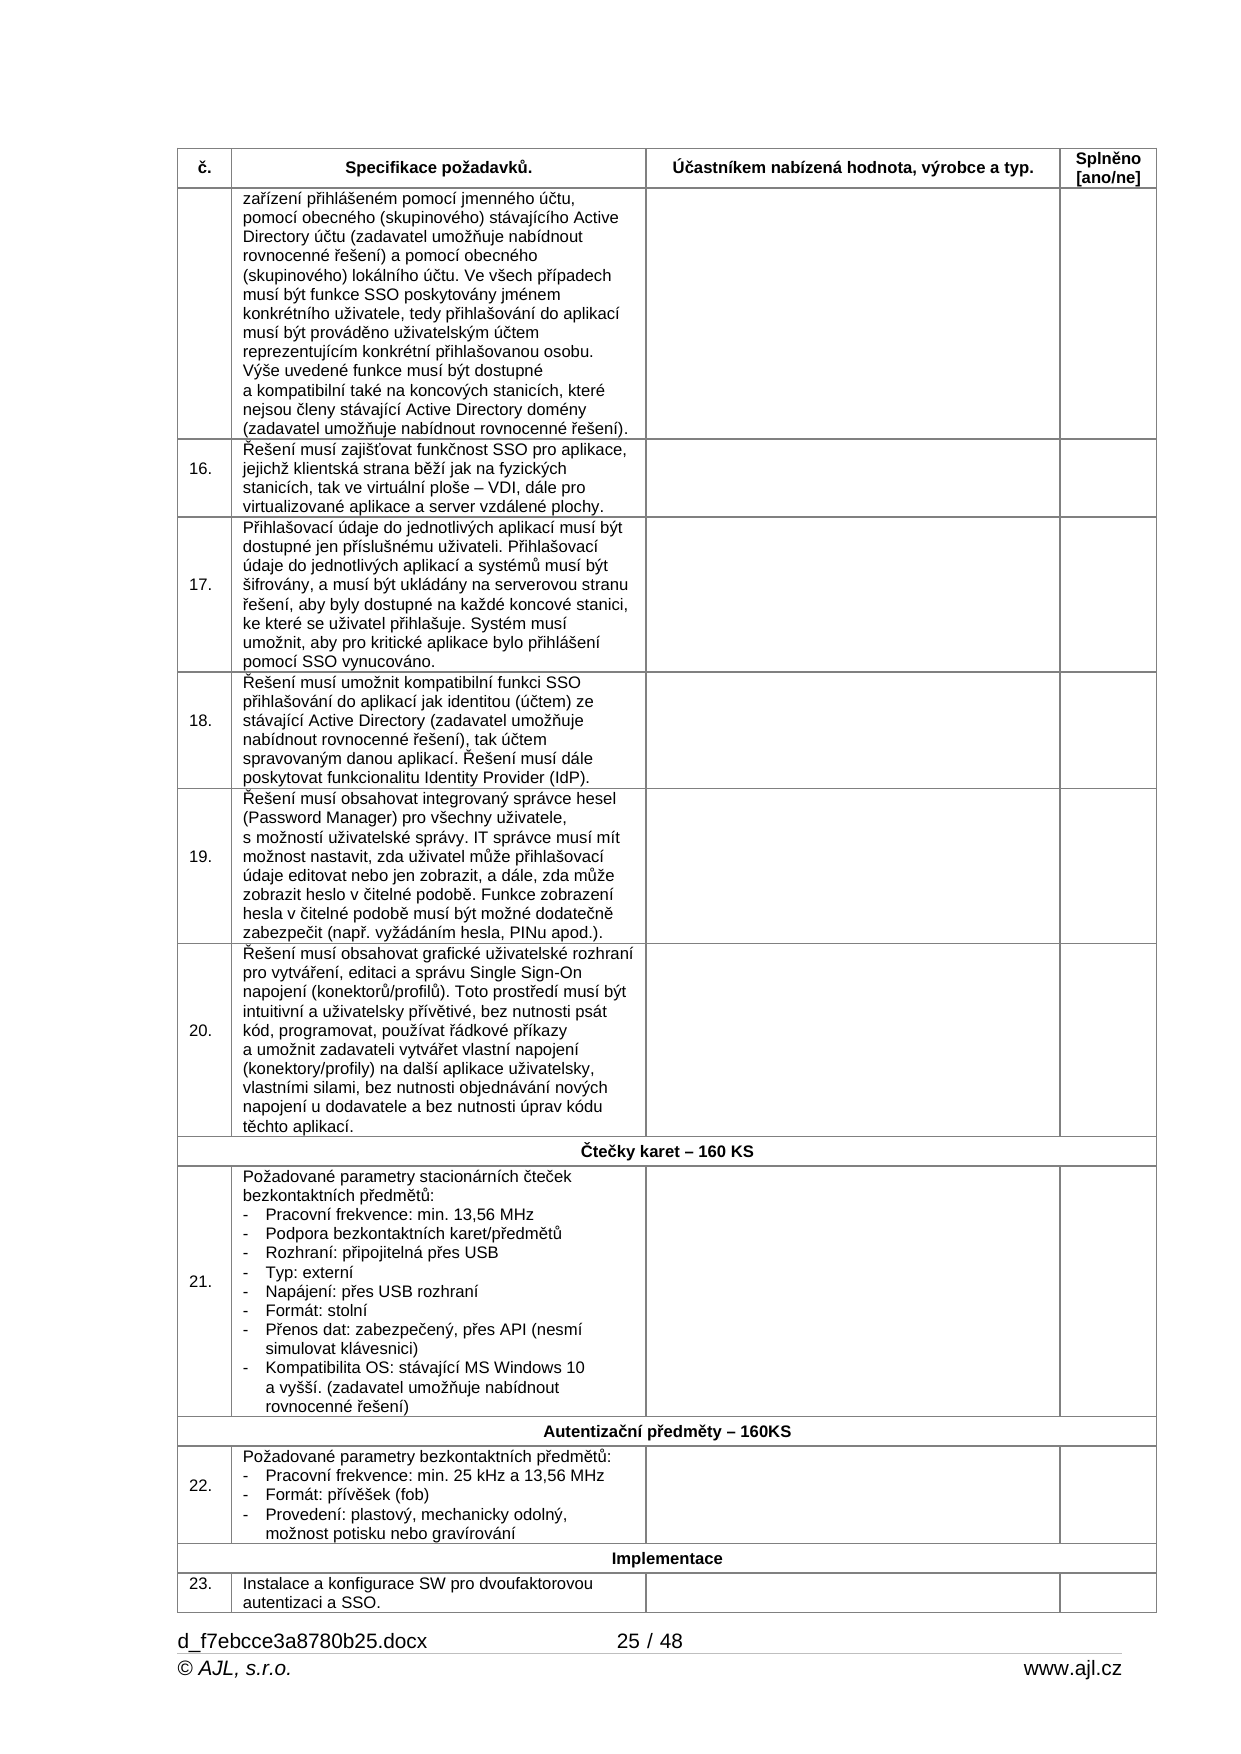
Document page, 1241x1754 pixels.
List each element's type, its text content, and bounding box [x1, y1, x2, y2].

table_cell Řešení musí obsahovat grafické uživatelské rozhraní pro vytváření, editaci a správu Single Sign-On napojení (konektorů/profilů). Toto prostředí musí být intuitivní a uživatelsky přívětivé, bez nutnosti psát kód, programovat, používat řádkové příkazy a umožnit zadavateli vytvářet vlastní napojení (konektory/profily) na další aplikace uživatelsky, vlastními silami, bez nutnosti objednávání nových napojení u dodavatele a bez nutnosti úprav kódu těchto aplikací. [232, 944, 645, 1136]
table_cell [1061, 789, 1156, 942]
table_cell [647, 944, 1059, 1136]
table_cell [647, 518, 1059, 671]
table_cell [232, 1574, 645, 1612]
table_cell [178, 1447, 231, 1543]
table_cell [178, 1167, 231, 1416]
table_cell [1061, 1574, 1156, 1612]
table_header Účastníkem nabízená hodnota, výrobce a typ. [647, 149, 1059, 187]
table_cell [647, 789, 1059, 942]
table_cell [647, 440, 1059, 516]
table_cell [178, 789, 231, 942]
table_cell [647, 673, 1059, 787]
table_cell [178, 518, 231, 671]
table_cell [1061, 673, 1156, 787]
table_cell [178, 189, 231, 438]
table_cell [1061, 189, 1156, 438]
table_cell [647, 1167, 1059, 1416]
table_cell [178, 1574, 231, 1612]
table_cell Implementace [178, 1544, 1156, 1572]
table_header č. [178, 149, 231, 187]
table_cell [1061, 440, 1156, 516]
table_cell [1061, 518, 1156, 671]
table_cell [647, 189, 1059, 438]
table_cell Autentizační předměty – 160KS [178, 1417, 1156, 1445]
table_cell [1061, 1167, 1156, 1416]
table_header Specifikace požadavků. [232, 149, 645, 187]
table_cell [1061, 944, 1156, 1136]
table_cell Požadované parametry stacionárních čteček bezkontaktních předmětů: Pracovní frekvence: min. 13,56 MHz Podpora bezkontaktních karet/předmětů Rozhraní: připojitelná přes USB Typ: externí Napájení: přes USB rozhraní Formát: stolní Přenos dat: zabezpečený, přes API (nesmí simulovat klávesnici) Kompatibilita OS: stávající MS Windows 10 a vyšší. (zadavatel umožňuje nabídnout rovnocenné řešení) [232, 1167, 645, 1416]
table_cell Požadované parametry bezkontaktních předmětů: Pracovní frekvence: min. 25 kHz a 13,56 MHz Formát: přívěšek (fob) Provedení: plastový, mechanicky odolný, možnost potisku nebo gravírování [232, 1447, 645, 1543]
table_cell [647, 1574, 1059, 1612]
table_cell Řešení musí zajišťovat funkčnost SSO pro aplikace, jejichž klientská strana běží jak na fyzických stanicích, tak ve virtuální ploše – VDI, dále pro virtualizované aplikace a server vzdálené plochy. [232, 440, 645, 516]
table_cell Čtečky karet – 160 KS [178, 1137, 1156, 1165]
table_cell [232, 189, 645, 438]
table_cell [178, 944, 231, 1136]
table_cell [178, 673, 231, 787]
table_cell [178, 440, 231, 516]
table_cell Řešení musí umožnit kompatibilní funkci SSO přihlašování do aplikací jak identitou (účtem) ze stávající Active Directory (zadavatel umožňuje nabídnout rovnocenné řešení), tak účtem spravovaným danou aplikací. Řešení musí dále poskytovat funkcionalitu Identity Provider (IdP). [232, 673, 645, 787]
table_cell Přihlašovací údaje do jednotlivých aplikací musí být dostupné jen příslušnému uživateli. Přihlašovací údaje do jednotlivých aplikací a systémů musí být šifrovány, a musí být ukládány na serverovou stranu řešení, aby byly dostupné na každé koncové stanici, ke které se uživatel přihlašuje. Systém musí umožnit, aby pro kritické aplikace bylo přihlášení pomocí SSO vynucováno. [232, 518, 645, 671]
table_cell [1061, 1447, 1156, 1543]
table_header Splněno [ano/ne] [1061, 149, 1156, 187]
table_cell Řešení musí obsahovat integrovaný správce hesel (Password Manager) pro všechny uživatele, s možností uživatelské správy. IT správce musí mít možnost nastavit, zda uživatel může přihlašovací údaje editovat nebo jen zobrazit, a dále, zda může zobrazit heslo v čitelné podobě. Funkce zobrazení hesla v čitelné podobě musí být možné dodatečně zabezpečit (např. vyžádáním hesla, PINu apod.). [232, 789, 645, 942]
table_cell [647, 1447, 1059, 1543]
